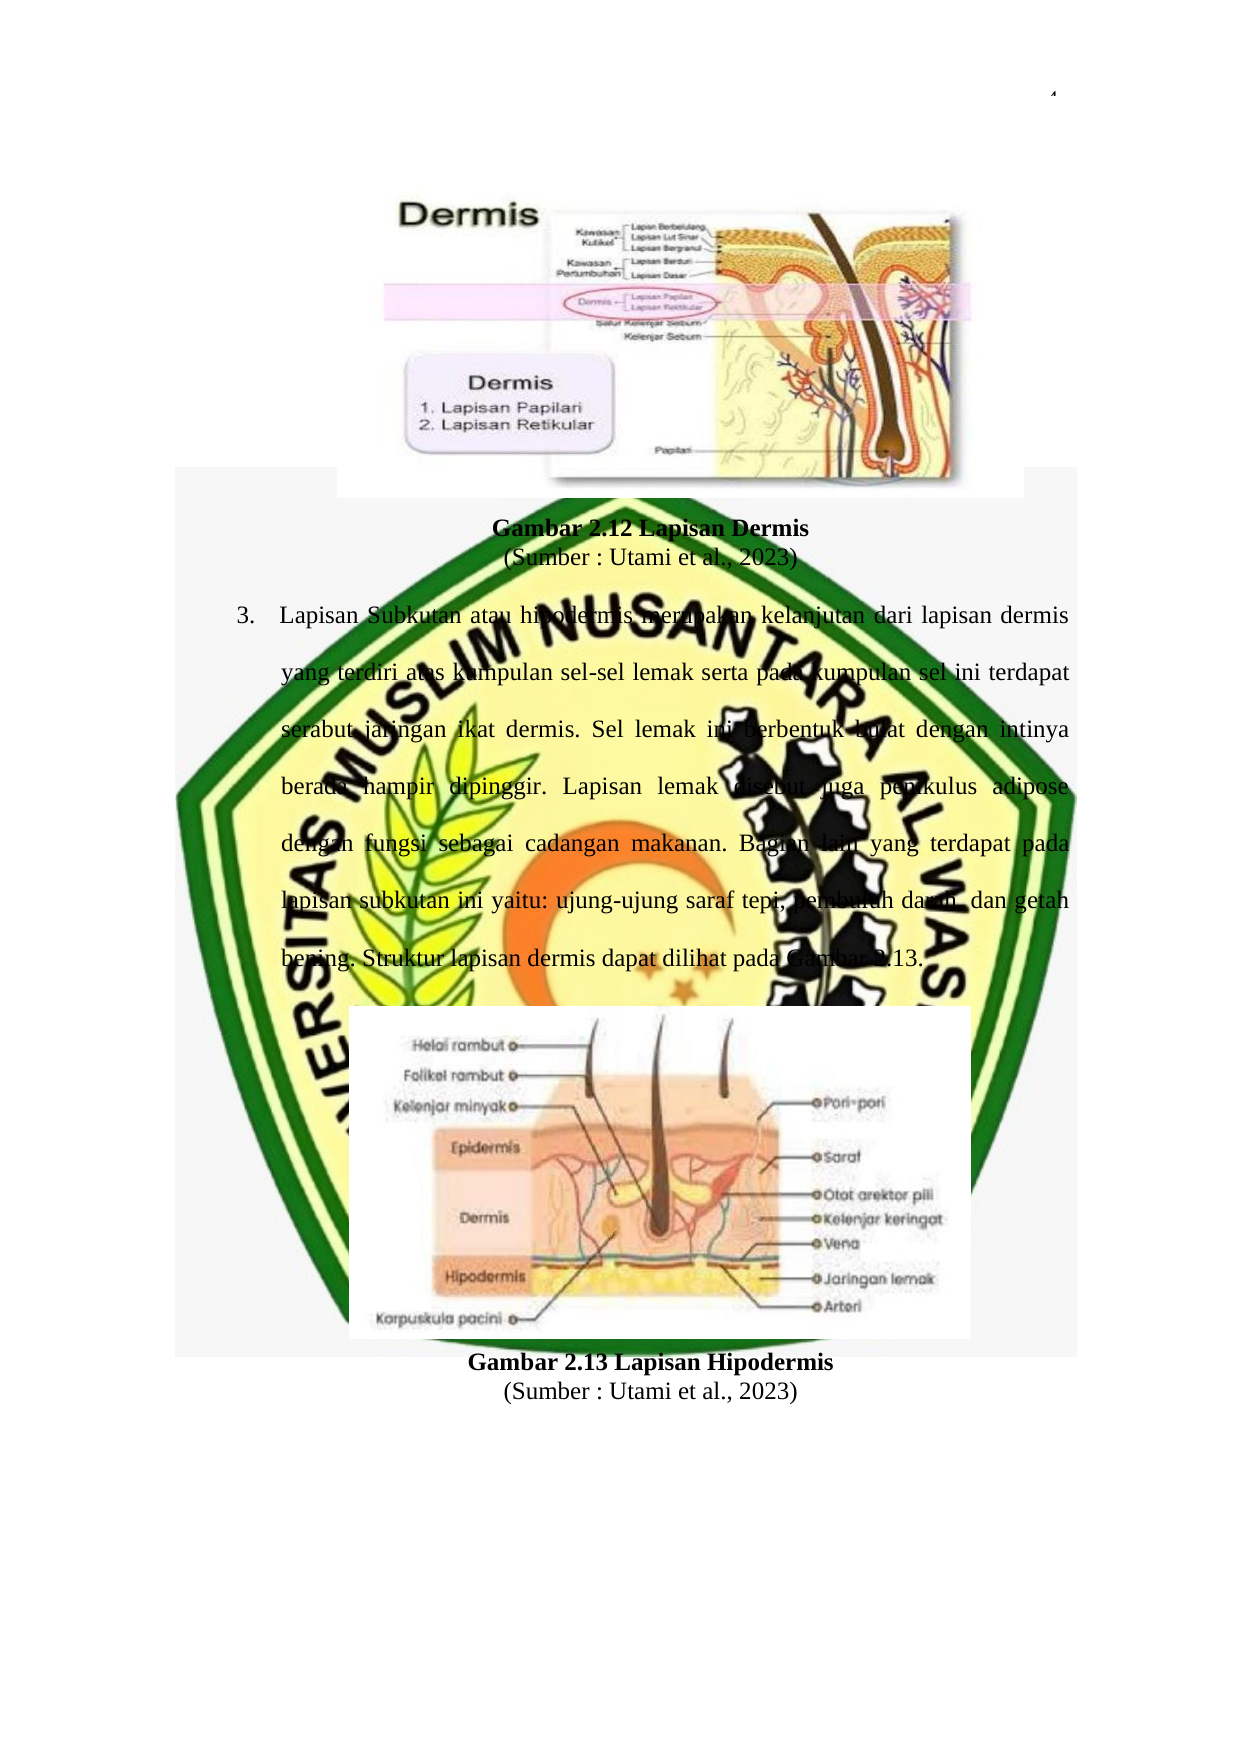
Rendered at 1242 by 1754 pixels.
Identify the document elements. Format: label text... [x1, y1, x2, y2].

text Gambar 2.13 Lapisan Hipodermis [463, 1347, 838, 1376]
picture [175, 175, 1077, 1357]
text 3. Lapisan Subkutan atau hipodermis merupakan kelanjutan dari lapisan dermis yang terdiri atas kumpulan sel-sel lemak serta pada kumpulan sel ini terdapat serabut jaringan ikat dermis. Sel lemak ini berbentuk bulat dengan intinya berada hampir dipinggir. Lapisan lemak disebut juga penikulus adipose dengan fungsi sebagai cadangan makanan. Bagian lain yang terdapat pada lapisan subkutan ini yaitu: ujung-ujung saraf tepi, pembuluh darah, dan getah bening. Struktur lapisan dermis dapat dilihat pada Gambar 2.13. [236, 600, 1069, 972]
text Gambar 2.12 Lapisan Dermis [487, 513, 813, 542]
text (Sumber : Utami et al., 2023) [499, 542, 802, 571]
text (Sumber : Utami et al., 2023) [499, 1376, 802, 1405]
